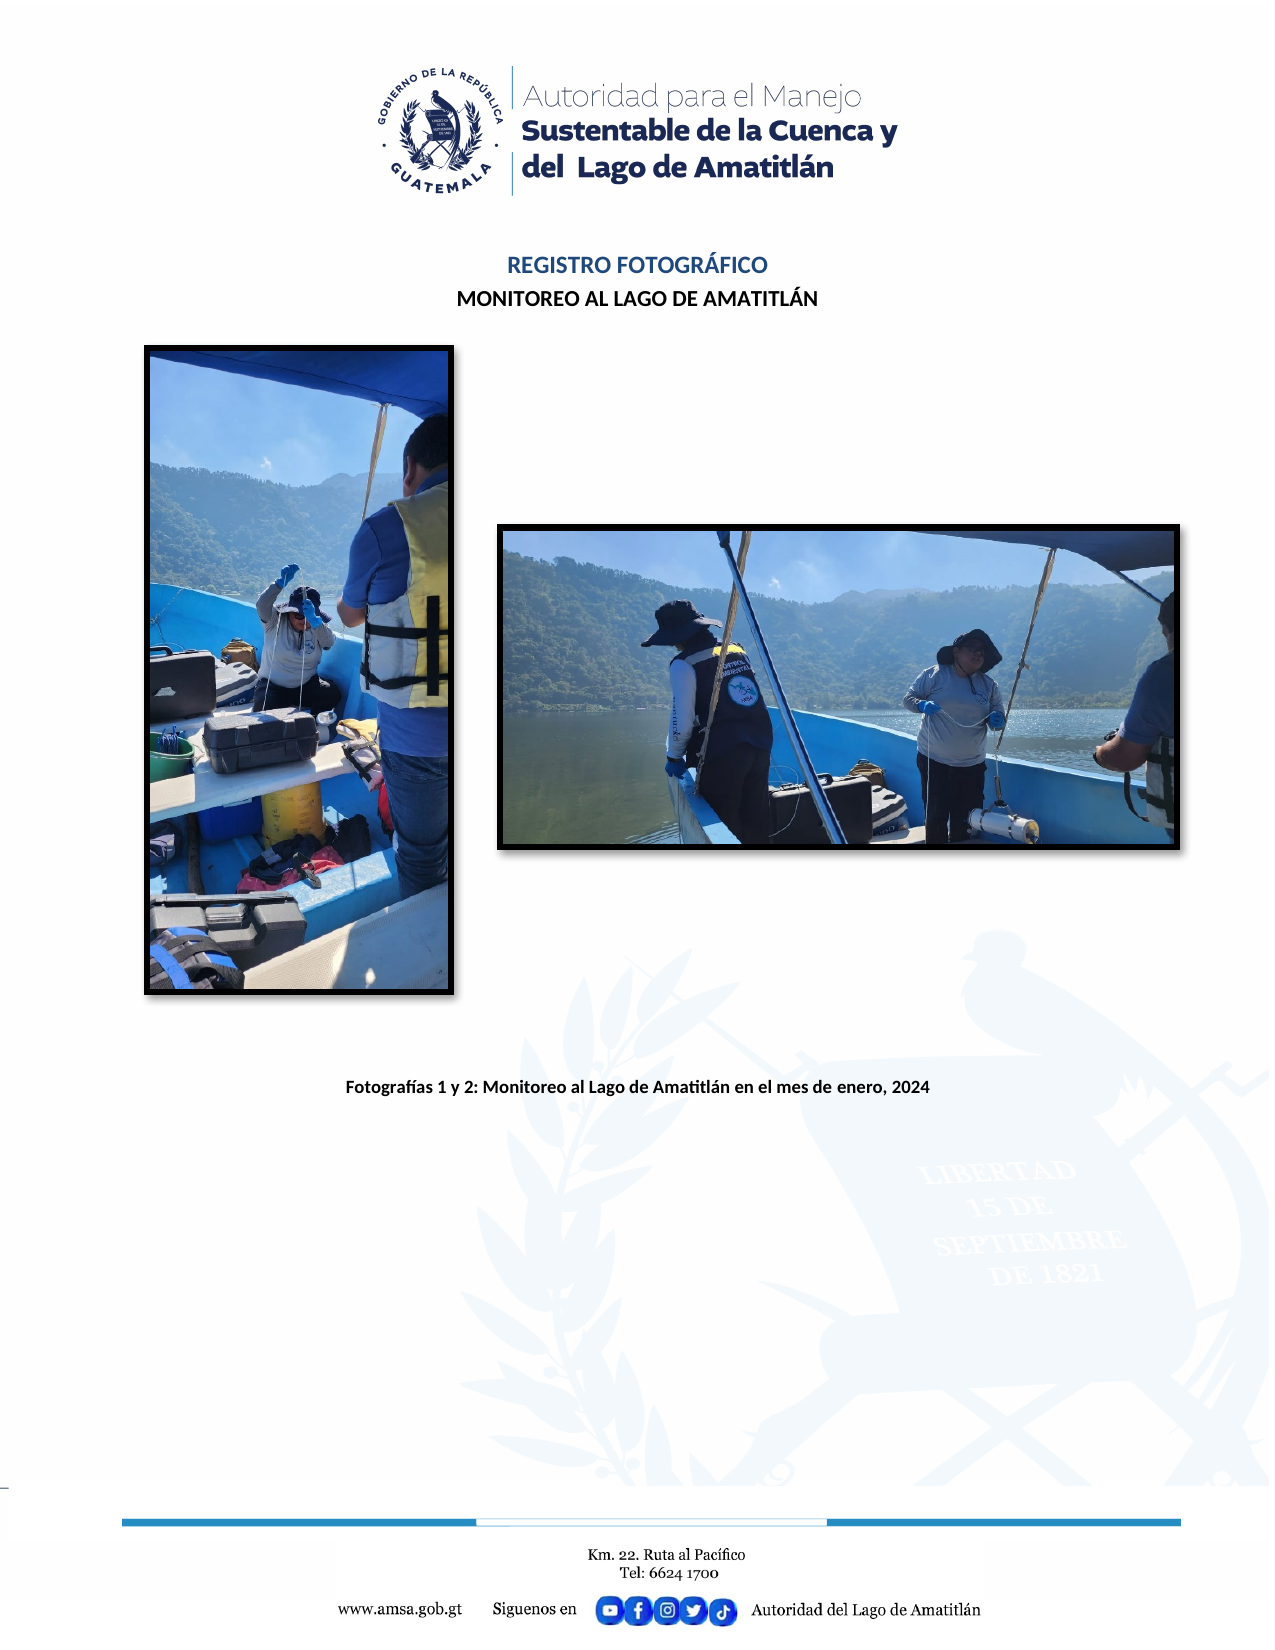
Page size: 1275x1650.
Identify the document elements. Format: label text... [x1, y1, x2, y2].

text Fotografías 1 y 2: Monitoreo al Lago de Amatitlán en el mes de enero, 2024 [148, 1075, 1127, 1098]
text MONITOREO AL LAGO DE AMATITLÁN [148, 284, 1127, 312]
subtitle REGISTRO FOTOGRÁFICO [148, 249, 1127, 280]
picture [0, 5, 1275, 1629]
